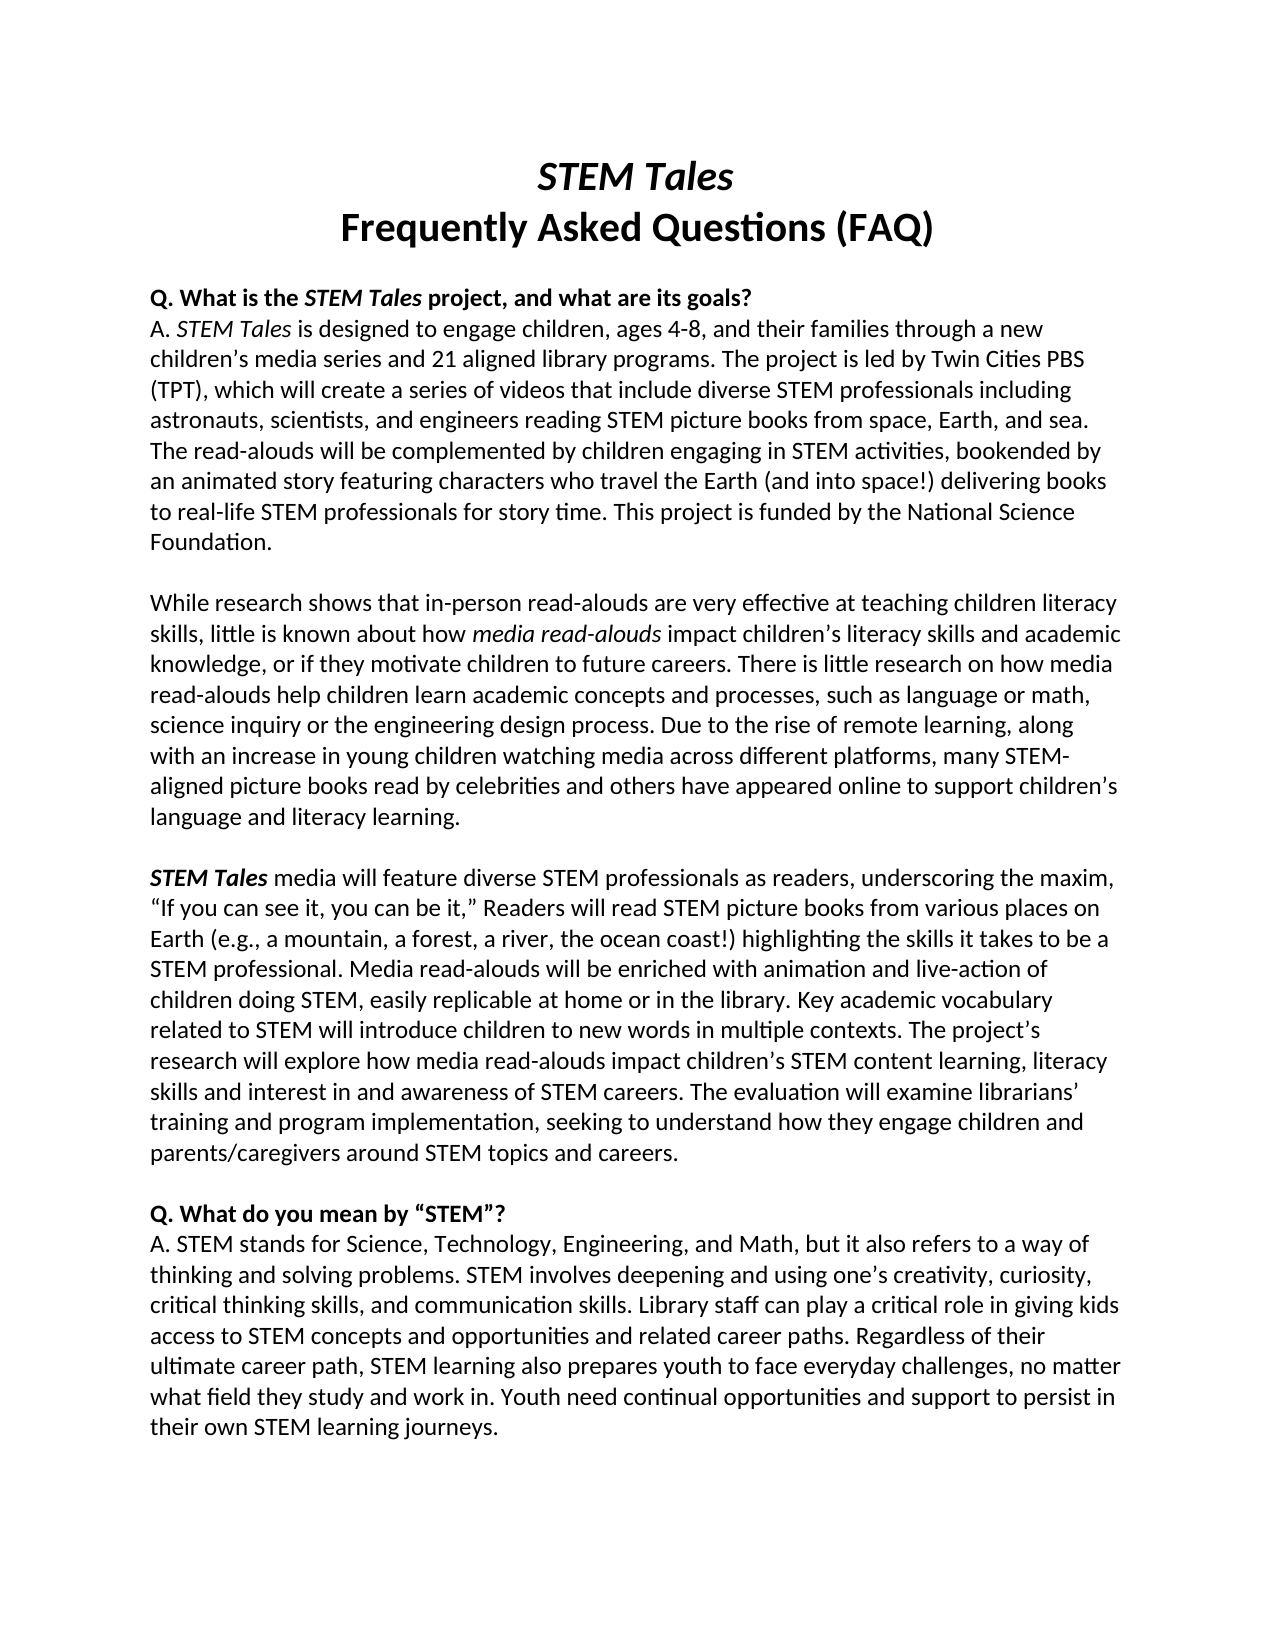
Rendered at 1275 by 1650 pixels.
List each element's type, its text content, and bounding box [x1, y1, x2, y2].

text STEM Tales media will feature diverse STEM professionals as readers, underscoring the maxim, “If you can see it, you can be it,” Readers will read STEM picture books from various places on Earth (e.g., a mountain, a forest, a river, the ocean coast!) highlighting the skills it takes to be a STEM professional. Media read-alouds will be enriched with animation and live-action of children doing STEM, easily replicable at home or in the library. Key academic vocabulary related to STEM will introduce children to new words in multiple contexts. The project’s research will explore how media read-alouds impact children’s STEM content learning, literacy skills and interest in and awareness of STEM careers. The evaluation will examine librarians’ training and program implementation, seeking to understand how they engage children and parents/caregivers around STEM topics and careers. [150, 862, 1125, 1167]
text Q. What is the STEM Tales project, and what are its goals? [150, 282, 1125, 313]
text A. STEM Tales is designed to engage children, ages 4-8, and their families through a new children’s media series and 21 aligned library programs. The project is led by Twin Cities PBS (TPT), which will create a series of videos that include diverse STEM professionals including astronauts, scientists, and engineers reading STEM picture books from space, Earth, and sea. The read-alouds will be complemented by children engaging in STEM activities, bookended by an animated story featuring characters who travel the Earth (and into space!) delivering books to real-life STEM professionals for story time. This project is funded by the National Science Foundation. [150, 313, 1125, 557]
text STEM Tales Frequently Asked Questions (FAQ) [150, 150, 1125, 252]
text A. STEM stands for Science, Technology, Engineering, and Math, but it also refers to a way of thinking and solving problems. STEM involves deepening and using one’s creativity, curiosity, critical thinking skills, and communication skills. Library staff can play a critical role in giving kids access to STEM concepts and opportunities and related career paths. Regardless of their ultimate career path, STEM learning also prepares youth to face everyday challenges, no matter what field they study and work in. Youth need continual opportunities and support to persist in their own STEM learning journeys. [150, 1228, 1125, 1442]
text While research shows that in-person read-alouds are very effective at teaching children literacy skills, little is known about how media read-alouds impact children’s literacy skills and academic knowledge, or if they motivate children to future careers. There is little research on how media read-alouds help children learn academic concepts and processes, such as language or math, science inquiry or the engineering design process. Due to the rise of remote learning, along with an increase in young children watching media across different platforms, many STEM-aligned picture books read by celebrities and others have appeared online to support children’s language and literacy learning. [150, 587, 1125, 832]
text Q. What do you mean by “STEM”? [150, 1198, 1125, 1228]
